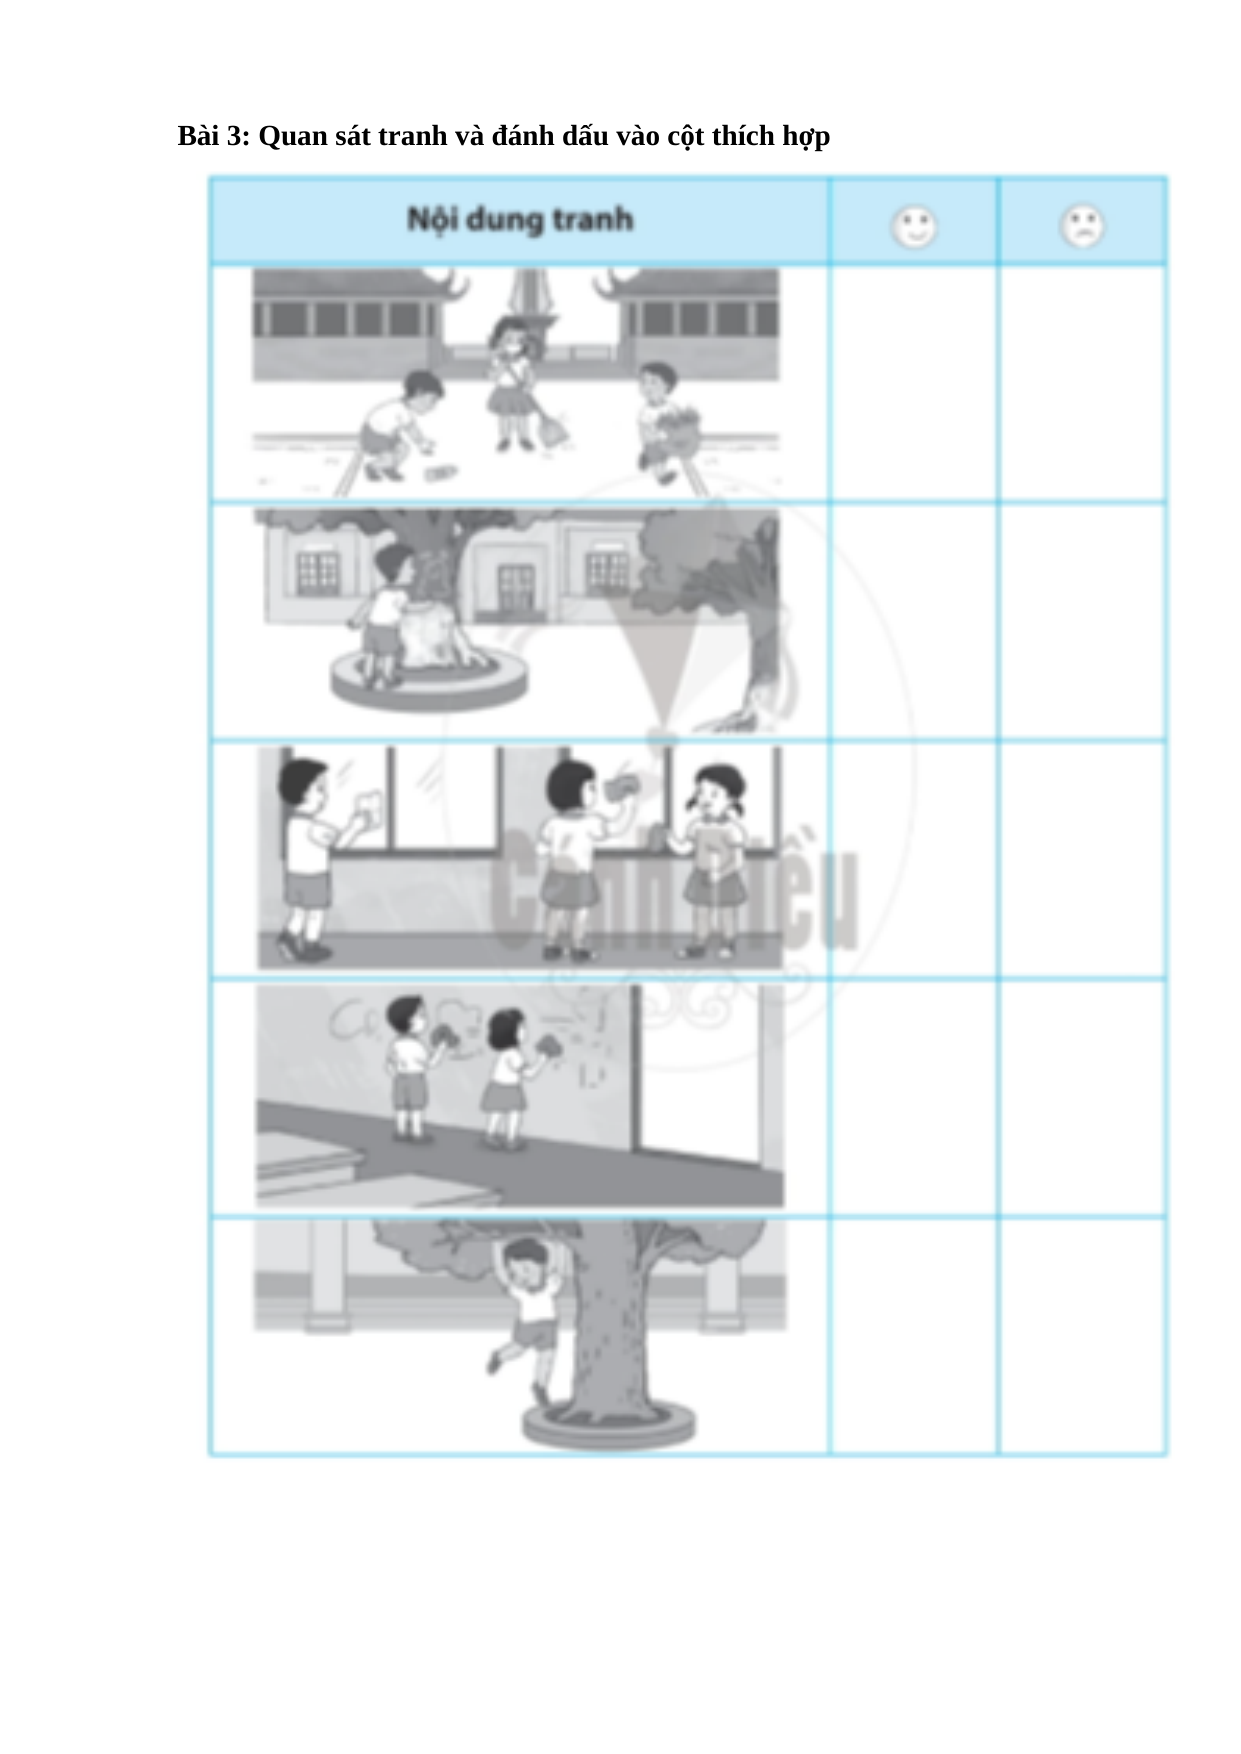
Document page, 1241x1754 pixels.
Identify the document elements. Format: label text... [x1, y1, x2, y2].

text Bài 3: Quan sát tranh và đánh dấu vào cột thích hợp [177, 118, 1063, 152]
picture [177, 171, 1178, 1484]
